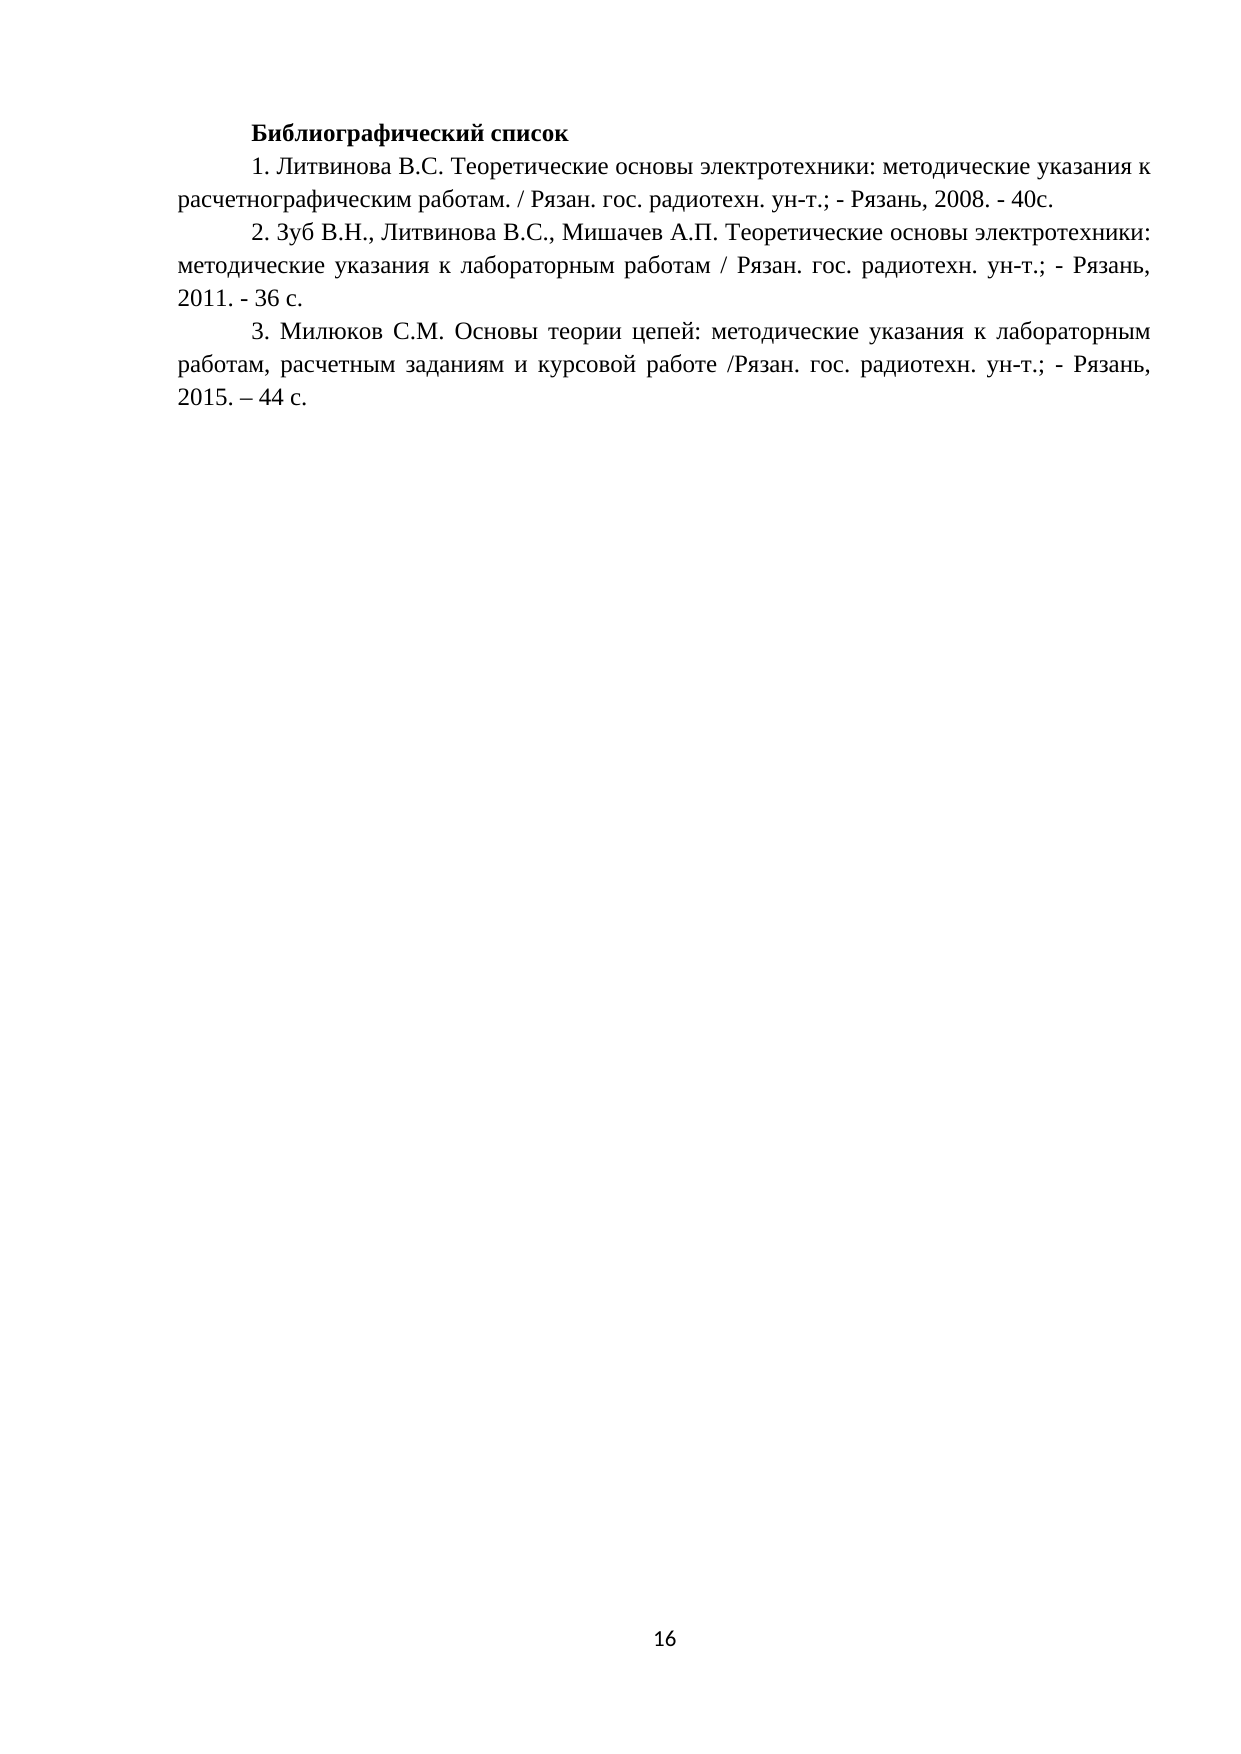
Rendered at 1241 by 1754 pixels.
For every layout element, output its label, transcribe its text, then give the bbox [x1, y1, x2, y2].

text 1. Литвинова В.С. Теоретические основы электротехники: методические указания к расчетнографическим работам. / Рязан. гос. радиотехн. ун-т.; - Рязань, 2008. - 40с. [177, 151, 1152, 213]
text 2. Зуб В.Н., Литвинова В.С., Мишачев А.П. Теоретические основы электротехники: методические указания к лабораторным работам / Рязан. гос. радиотехн. ун-т.; - Рязань, 2011. - 36 с. [177, 217, 1152, 312]
text Библиографический список [177, 118, 1152, 147]
text 3. Милюков С.М. Основы теории цепей: методические указания к лабораторным работам, расчетным заданиям и курсовой работе /Рязан. гос. радиотехн. ун-т.; - Рязань, 2015. – 44 с. [177, 316, 1152, 411]
